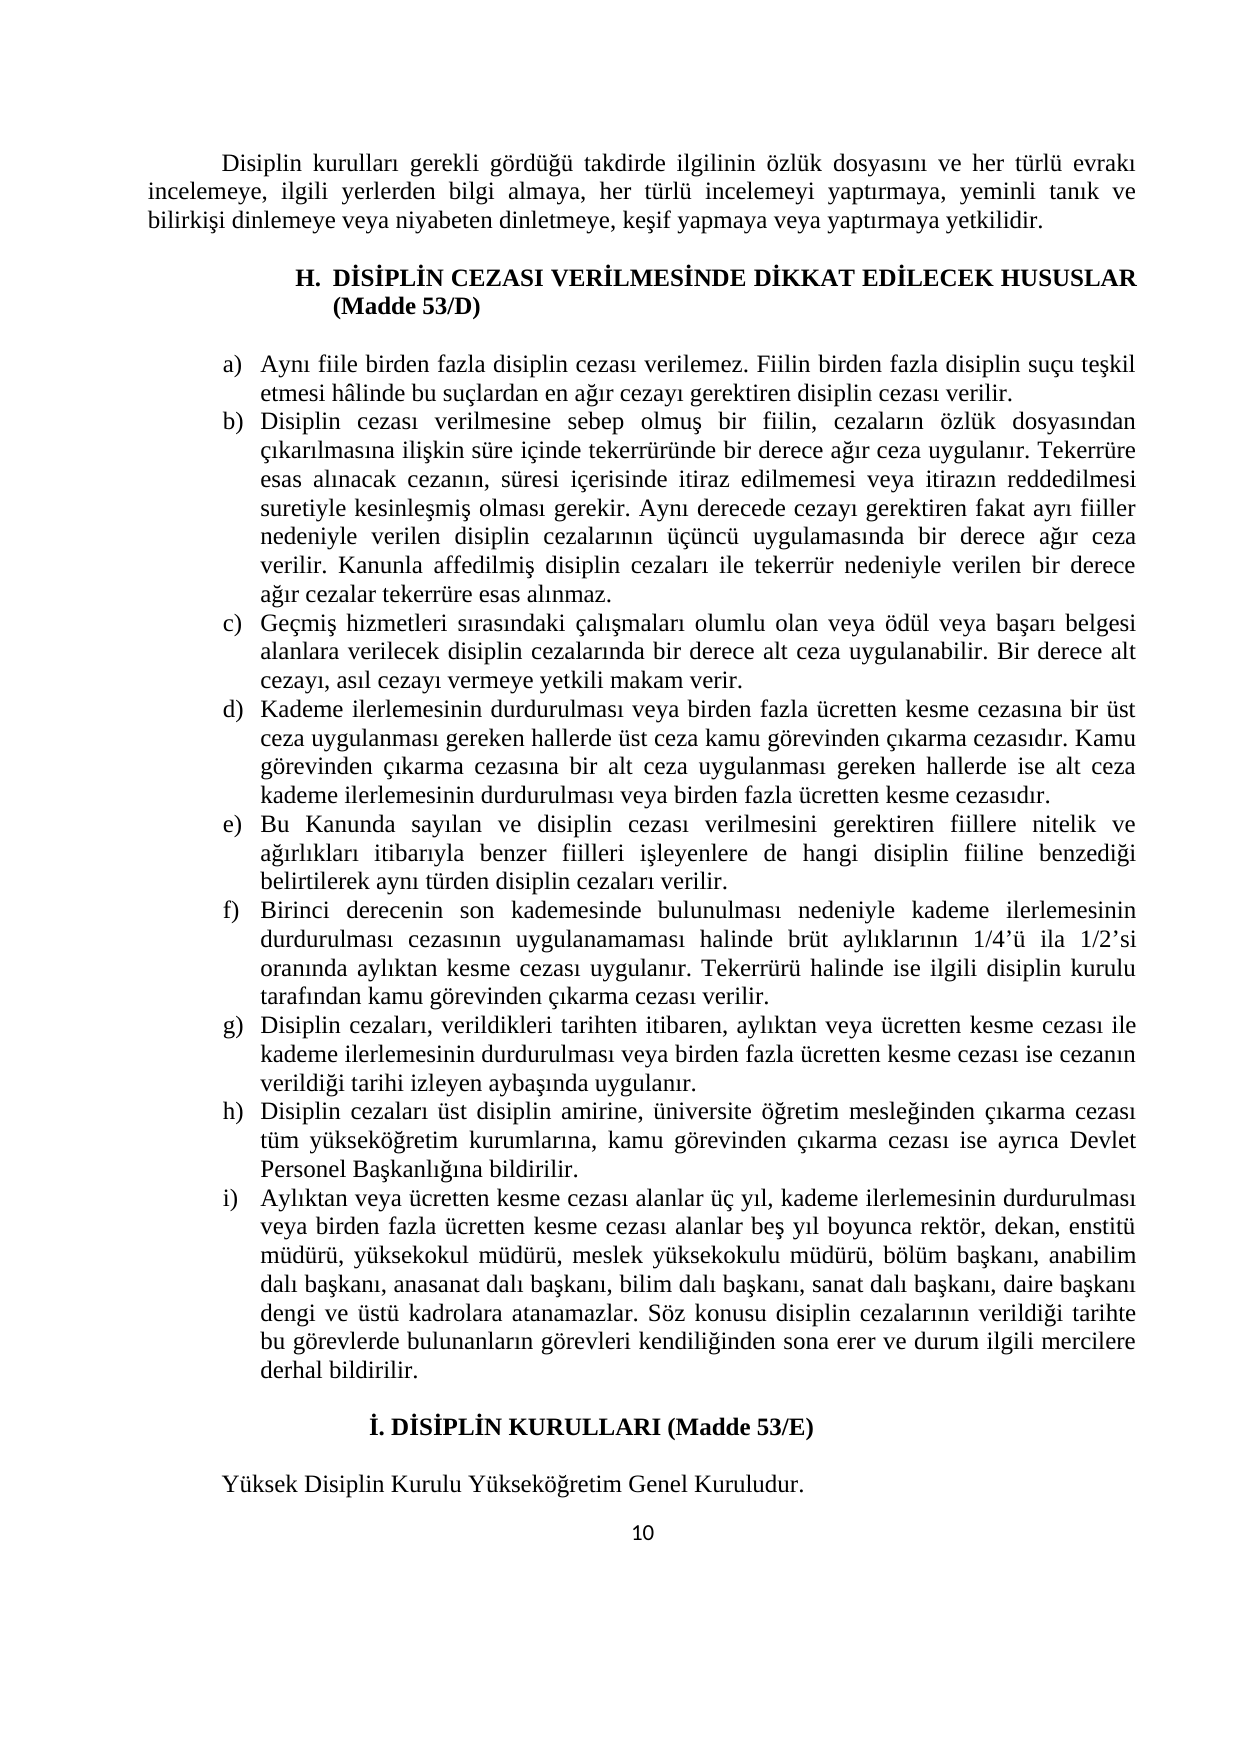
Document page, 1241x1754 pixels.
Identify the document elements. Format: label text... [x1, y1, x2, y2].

list Aynı fiile birden fazla disiplin cezası verilemez. Fiilin birden fazla disiplin suçu teşkil etmesi hâlinde bu suçlardan en ağır cezayı gerektiren disiplin cezası verilir. [223, 349, 1137, 406]
list Bu Kanunda sayılan ve disiplin cezası verilmesini gerektiren fiillere nitelik ve ağırlıkları itibarıyla benzer fiilleri işleyenlere de hangi disiplin fiiline benzediği belirtilerek aynı türden disiplin cezaları verilir. [223, 809, 1137, 895]
list Geçmiş hizmetleri sırasındaki çalışmaları olumlu olan veya ödül veya başarı belgesi alanlara verilecek disiplin cezalarında bir derece alt ceza uygulanabilir. Bir derece alt cezayı, asıl cezayı vermeye yetkili makam verir. [223, 608, 1137, 694]
text Yüksek Disiplin Kurulu Yükseköğretim Genel Kuruludur. [148, 1469, 1137, 1498]
list Disiplin cezası verilmesine sebep olmuş bir fiilin, cezaların özlük dosyasından çıkarılmasına ilişkin süre içinde tekerrüründe bir derece ağır ceza uygulanır. Tekerrüre esas alınacak cezanın, süresi içerisinde itiraz edilmemesi veya itirazın reddedilmesi suretiyle kesinleşmiş olması gerekir. Aynı derecede cezayı gerektiren fakat ayrı fiiller nedeniyle verilen disiplin cezalarının üçüncü uygulamasında bir derece ağır ceza verilir. Kanunla affedilmiş disiplin cezaları ile tekerrür nedeniyle verilen bir derece ağır cezalar tekerrüre esas alınmaz. [223, 406, 1137, 608]
list Disiplin cezaları üst disiplin amirine, üniversite öğretim mesleğinden çıkarma cezası tüm yükseköğretim kurumlarına, kamu görevinden çıkarma cezası ise ayrıca Devlet Personel Başkanlığına bildirilir. [223, 1096, 1137, 1183]
list Disiplin cezaları, verildikleri tarihten itibaren, aylıktan veya ücretten kesme cezası ile kademe ilerlemesinin durdurulması veya birden fazla ücretten kesme cezası ise cezanın verildiği tarihi izleyen aybaşında uygulanır. [223, 1010, 1137, 1096]
text İ. DİSİPLİN KURULLARI (Madde 53/E) [295, 1412, 1137, 1441]
list Kademe ilerlemesinin durdurulması veya birden fazla ücretten kesme cezasına bir üst ceza uygulanması gereken hallerde üst ceza kamu görevinden çıkarma cezasıdır. Kamu görevinden çıkarma cezasına bir alt ceza uygulanması gereken hallerde ise alt ceza kademe ilerlemesinin durdurulması veya birden fazla ücretten kesme cezasıdır. [223, 694, 1137, 809]
list Birinci derecenin son kademesinde bulunulması nedeniyle kademe ilerlemesinin durdurulması cezasının uygulanamaması halinde brüt aylıklarının 1/4’ü ila 1/2’si oranında aylıktan kesme cezası uygulanır. Tekerrürü halinde ise ilgili disiplin kurulu tarafından kamu görevinden çıkarma cezası verilir. [223, 895, 1137, 1010]
list Aylıktan veya ücretten kesme cezası alanlar üç yıl, kademe ilerlemesinin durdurulması veya birden fazla ücretten kesme cezası alanlar beş yıl boyunca rektör, dekan, enstitü müdürü, yüksekokul müdürü, meslek yüksekokulu müdürü, bölüm başkanı, anabilim dalı başkanı, anasanat dalı başkanı, bilim dalı başkanı, sanat dalı başkanı, daire başkanı dengi ve üstü kadrolara atanamazlar. Söz konusu disiplin cezalarının verildiği tarihte bu görevlerde bulunanların görevleri kendiliğinden sona erer ve durum ilgili mercilere derhal bildirilir. [223, 1183, 1137, 1384]
list DİSİPLİN CEZASI VERİLMESİNDE DİKKAT EDİLECEK HUSUSLAR (Madde 53/D) [295, 263, 1137, 320]
text Disiplin kurulları gerekli gördüğü takdirde ilgilinin özlük dosyasını ve her türlü evrakı incelemeye, ilgili yerlerden bilgi almaya, her türlü incelemeyi yaptırmaya, yeminli tanık ve bilirkişi dinlemeye veya niyabeten dinletmeye, keşif yapmaya veya yaptırmaya yetkilidir. [148, 148, 1137, 234]
